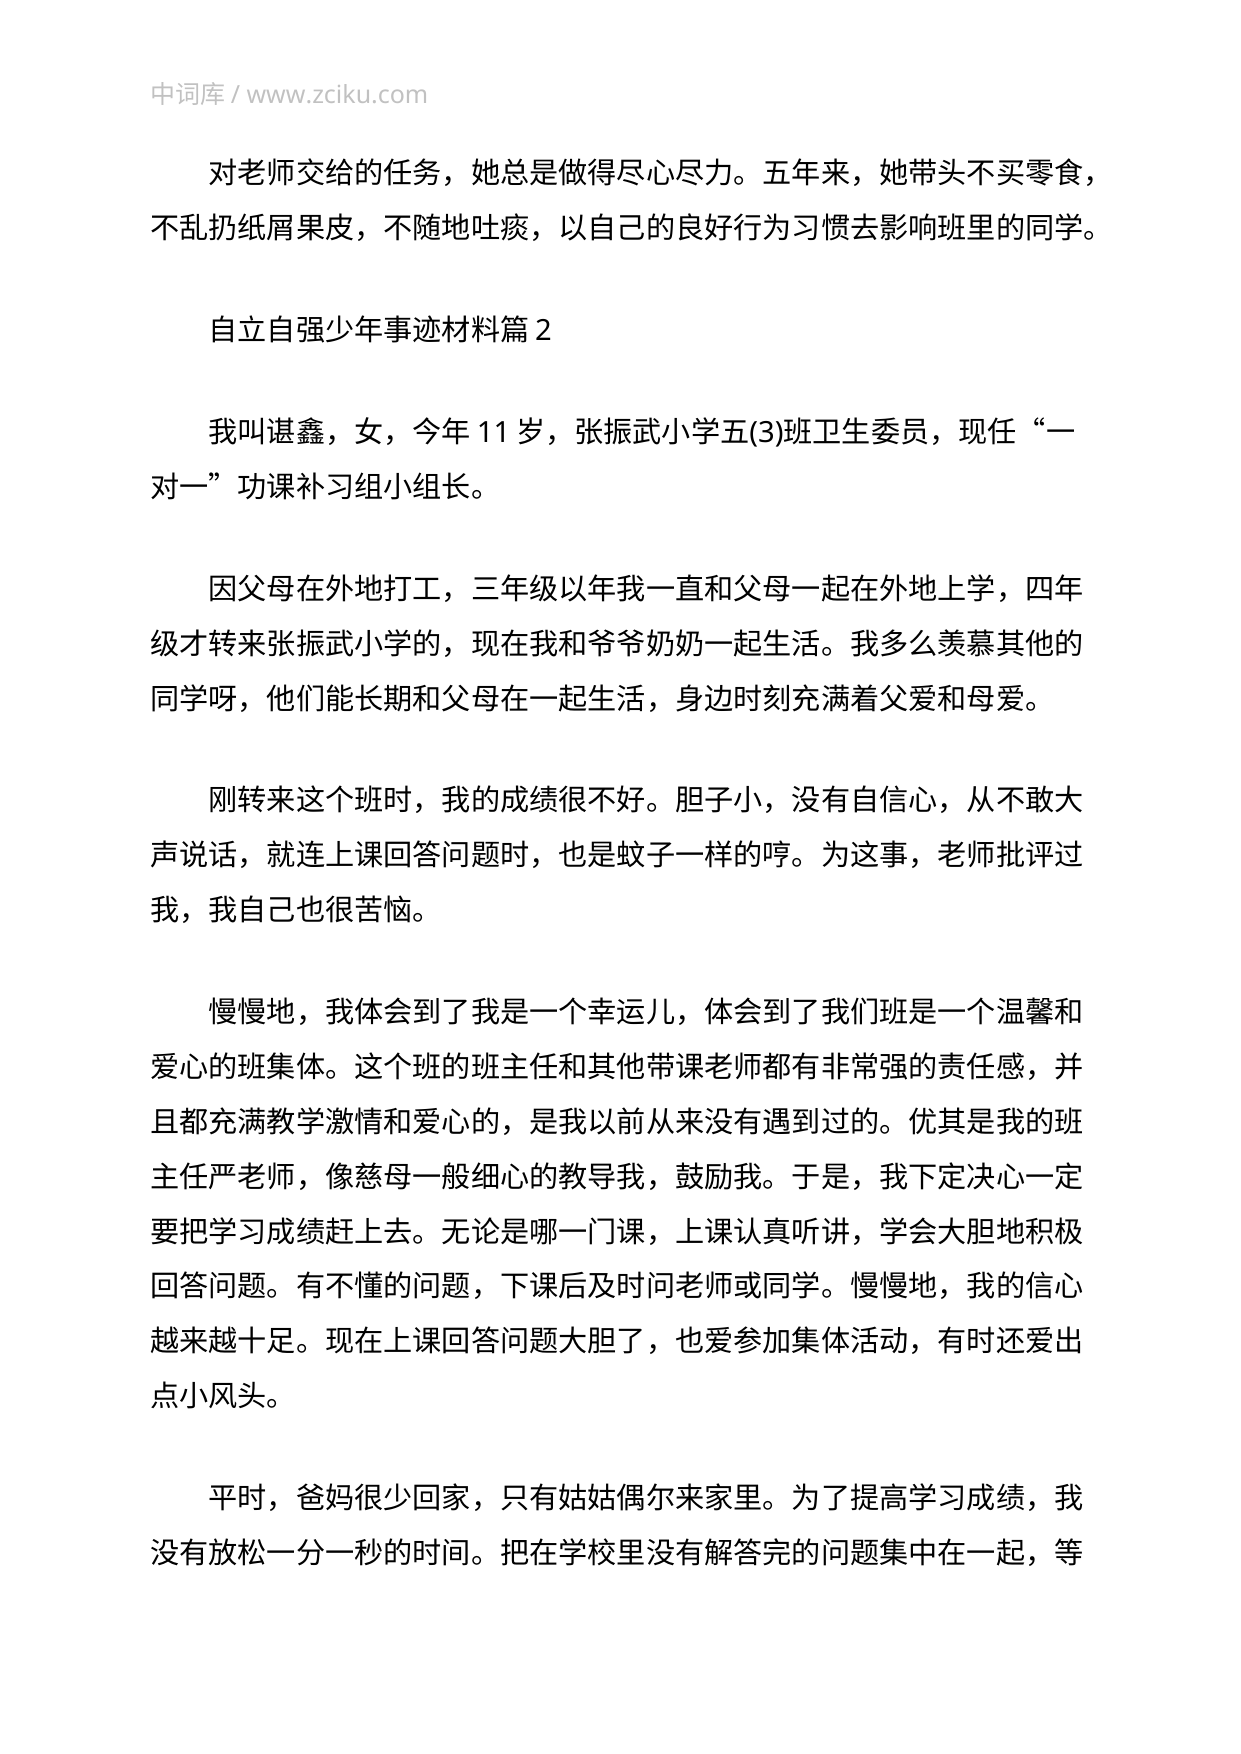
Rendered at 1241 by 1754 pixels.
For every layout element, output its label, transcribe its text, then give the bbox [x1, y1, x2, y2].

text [150, 1474, 1090, 1572]
text 刚转来这个班时，我的成绩很不好。胆子小，没有自信心，从不敢大声说话，就连上课回答问题时，也是蚊子一样的哼。为这事，老师批评过我，我自己也很苦恼。 [150, 777, 1090, 929]
text 对老师交给的任务，她总是做得尽心尽力。五年来，她带头不买零食，不乱扔纸屑果皮，不随地吐痰，以自己的良好行为习惯去影响班里的同学。 [150, 150, 1090, 247]
text 自立自强少年事迹材料篇2 [150, 307, 1090, 349]
text 因父母在外地打工，三年级以年我一直和父母一起在外地上学，四年级才转来张振武小学的，现在我和爷爷奶奶一起生活。我多么羡慕其他的同学呀，他们能长期和父母在一起生活，身边时刻充满着父爱和母爱。 [150, 565, 1090, 717]
text 慢慢地，我体会到了我是一个幸运儿，体会到了我们班是一个温馨和爱心的班集体。这个班的班主任和其他带课老师都有非常强的责任感，并且都充满教学激情和爱心的，是我以前从来没有遇到过的。优其是我的班主任严老师，像慈母一般细心的教导我，鼓励我。于是，我下定决心一定要把学习成绩赶上去。无论是哪一门课，上课认真听讲，学会大胆地积极回答问题。有不懂的问题，下课后及时问老师或同学。慢慢地，我的信心越来越十足。现在上课回答问题大胆了，也爱参加集体活动，有时还爱出点小风头。 [150, 988, 1090, 1415]
text 我叫谌鑫，女，今年11岁，张振武小学五(3)班卫生委员，现任“一对一”功课补习组小组长。 [150, 409, 1090, 506]
